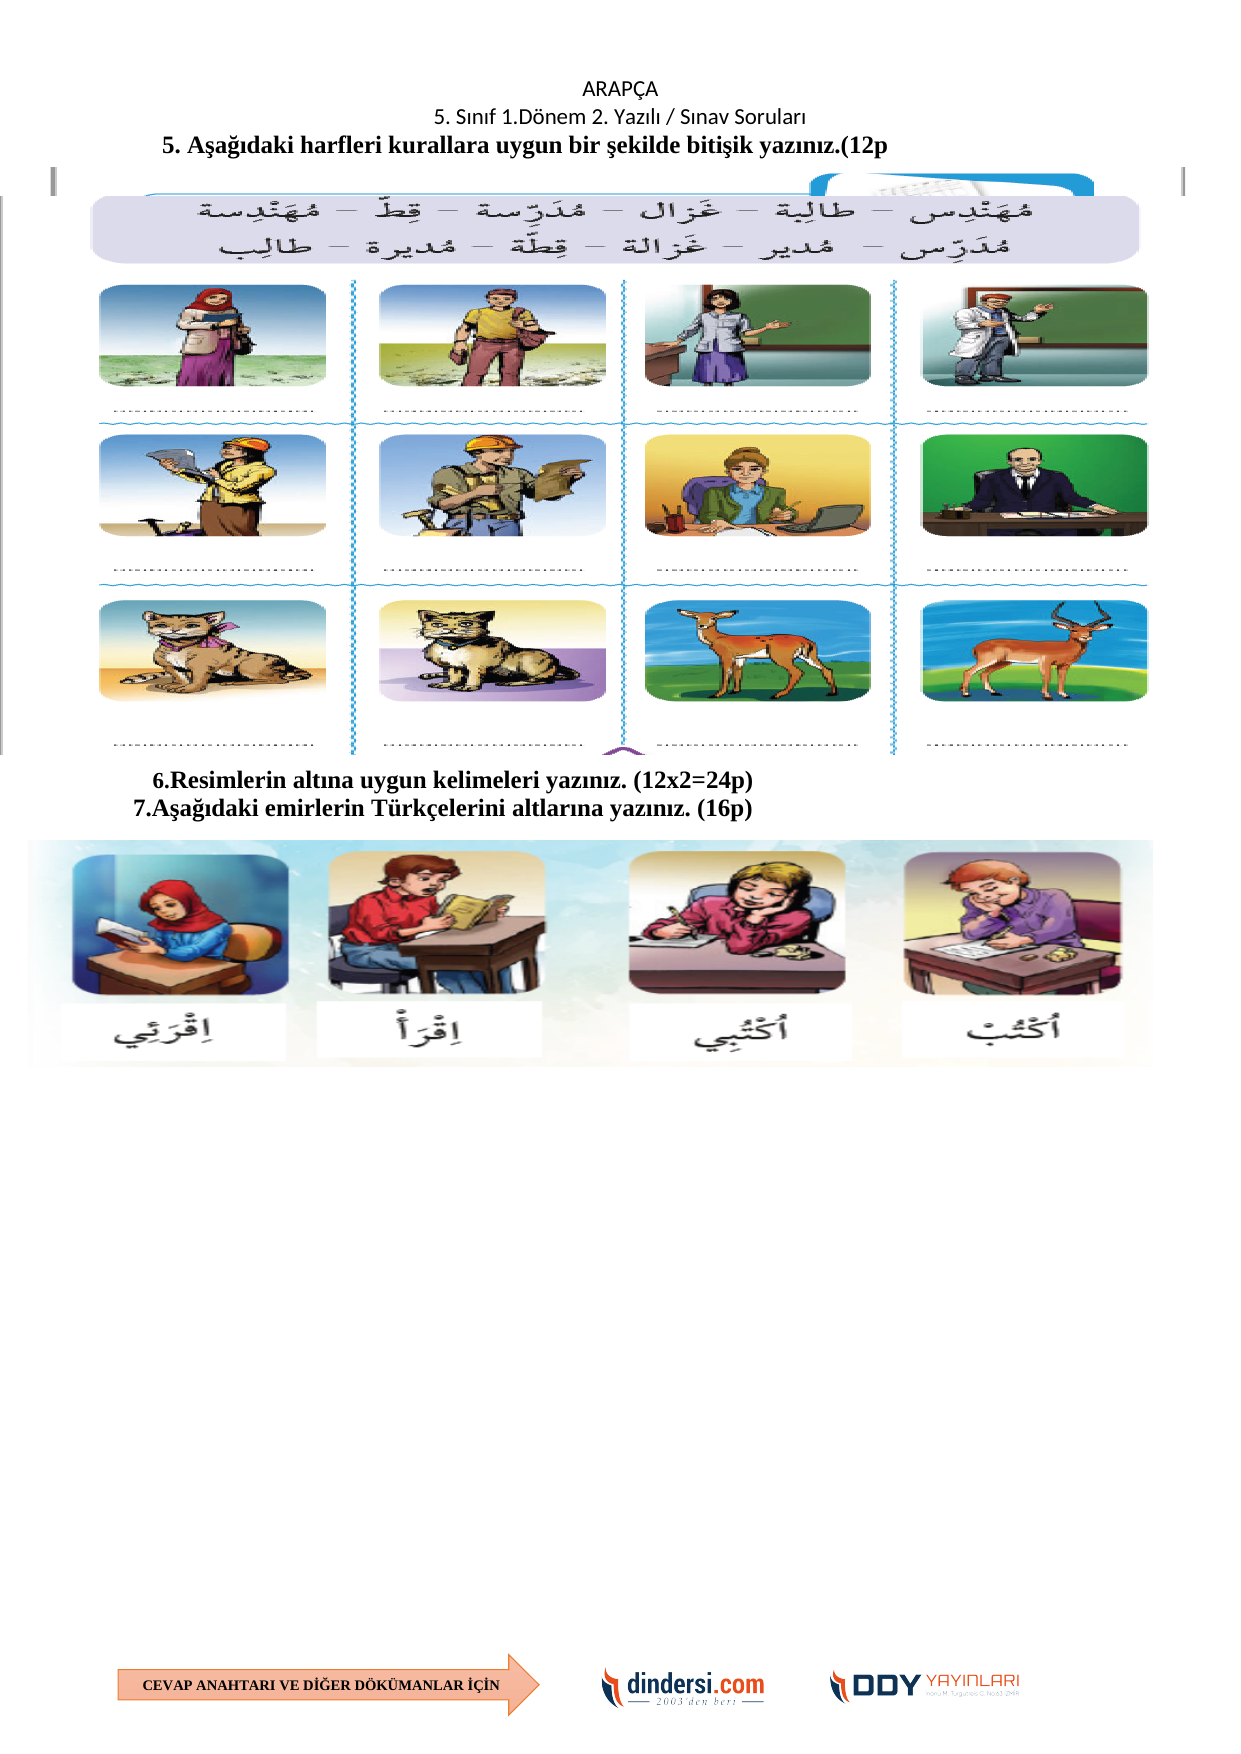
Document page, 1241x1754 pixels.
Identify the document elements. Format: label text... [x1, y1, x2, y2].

picture [830, 1668, 1019, 1705]
picture [601, 1667, 765, 1709]
text 5. Aşağıdaki harfleri kurallara uygun bir şekilde bitişik yazınız.(12p [118, 130, 1122, 158]
text 7.Aşağıdaki emirlerin Türkçelerini altlarına yazınız. (16p)B [133, 793, 1122, 822]
picture [0, 840, 1154, 1067]
text 6.Resimlerin altına uygun kelimeleri yazınız. (12x2=24p) [118, 755, 1122, 793]
picture [0, 167, 1241, 755]
